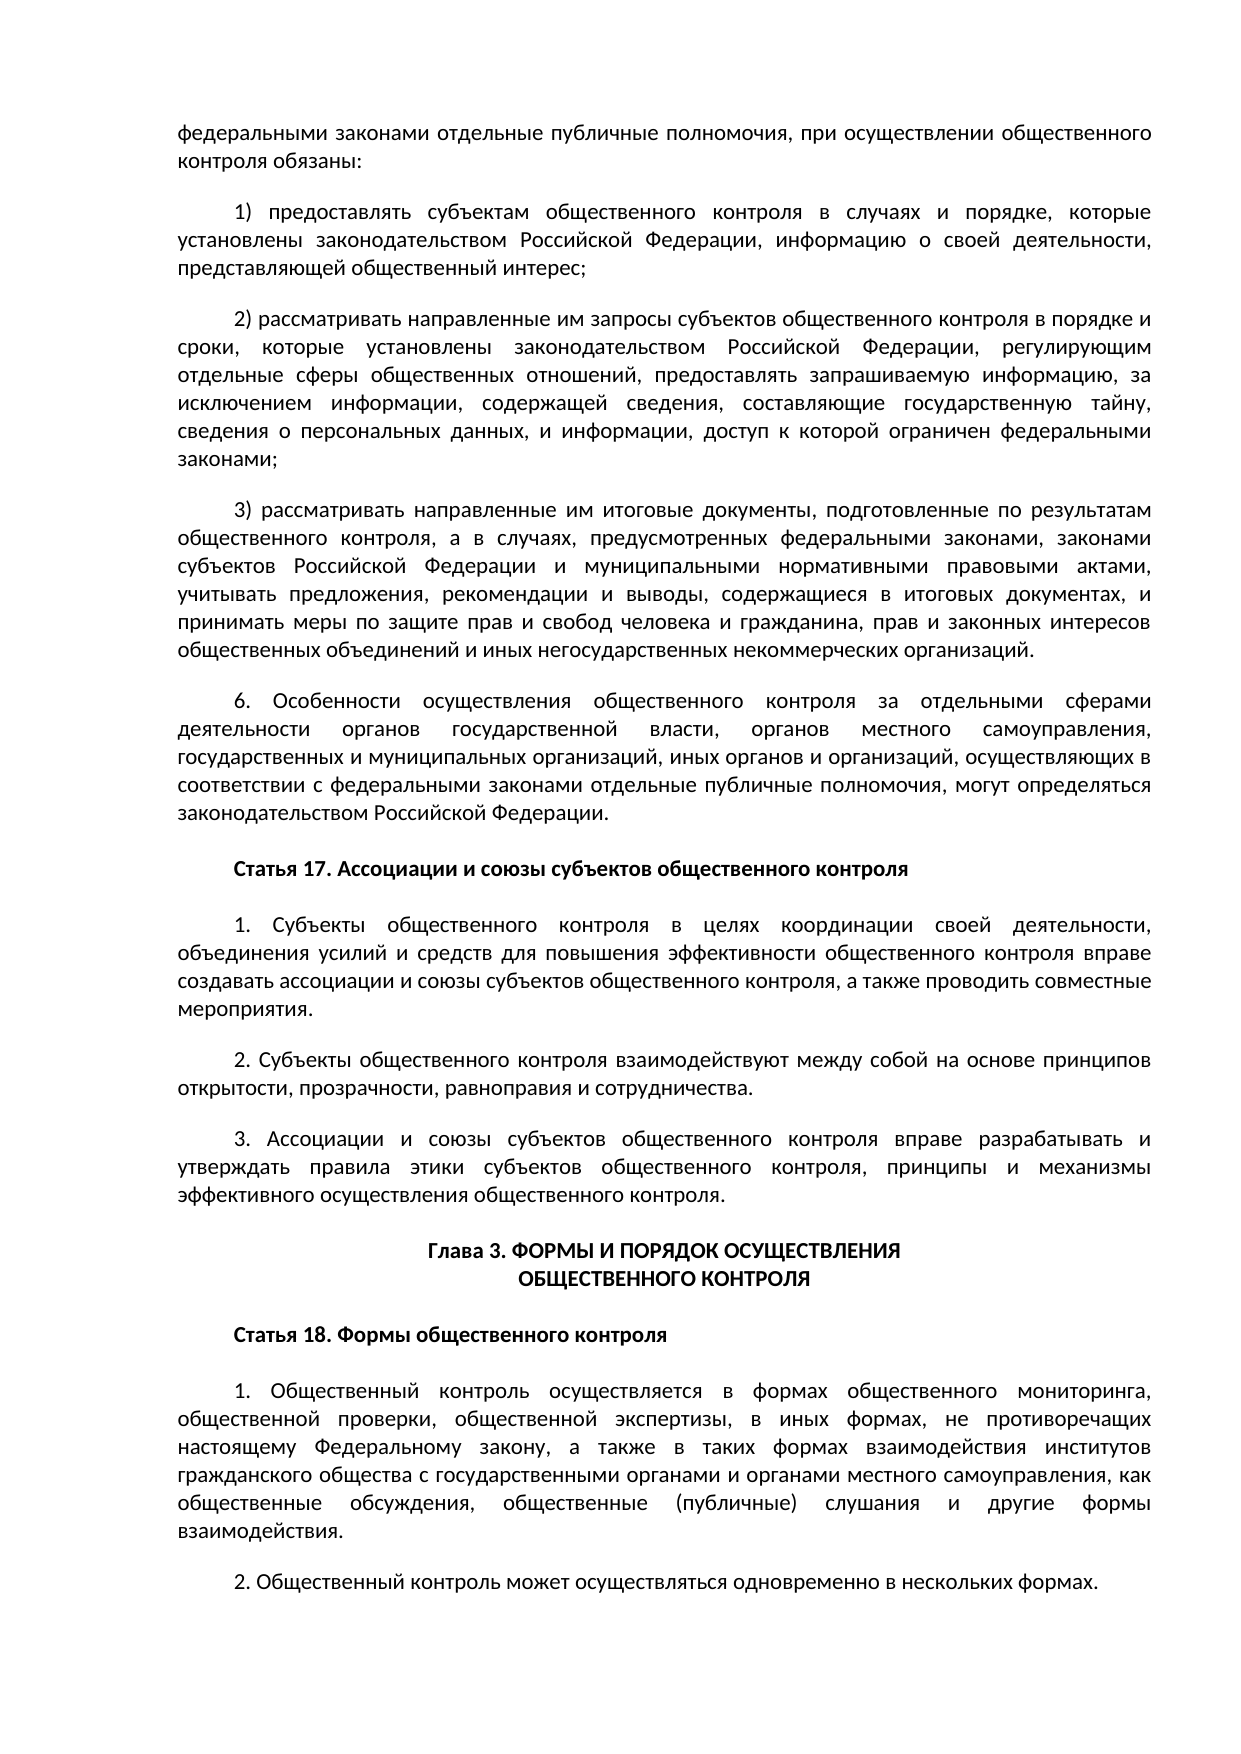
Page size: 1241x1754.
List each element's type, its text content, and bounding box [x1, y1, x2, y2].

text 1. Общественный контроль осуществляется в формах общественного мониторинга, общественной проверки, общественной экспертизы, в иных формах, не противоречащих настоящему Федеральному закону, а также в таких формах взаимодействия институтов гражданского общества с государственными органами и органами местного самоуправления, как общественные обсуждения, общественные (публичные) слушания и другие формы взаимодействия. [177, 1376, 1152, 1544]
text 1) предоставлять субъектам общественного контроля в случаях и порядке, которые установлены законодательством Российской Федерации, информацию о своей деятельности, представляющей общественный интерес; [177, 197, 1152, 281]
text 2) рассматривать направленные им запросы субъектов общественного контроля в порядке и сроки, которые установлены законодательством Российской Федерации, регулирующим отдельные сферы общественных отношений, предоставлять запрашиваемую информацию, за исключением информации, содержащей сведения, составляющие государственную тайну, сведения о персональных данных, и информации, доступ к которой ограничен федеральными законами; [177, 304, 1152, 472]
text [177, 118, 1152, 174]
text 1. Субъекты общественного контроля в целях координации своей деятельности, объединения усилий и средств для повышения эффективности общественного контроля вправе создавать ассоциации и союзы субъектов общественного контроля, а также проводить совместные мероприятия. [177, 910, 1152, 1022]
text 2. Субъекты общественного контроля взаимодействуют между собой на основе принципов открытости, прозрачности, равноправия и сотрудничества. [177, 1045, 1152, 1101]
text 3) рассматривать направленные им итоговые документы, подготовленные по результатам общественного контроля, а в случаях, предусмотренных федеральными законами, законами субъектов Российской Федерации и муниципальными нормативными правовыми актами, учитывать предложения, рекомендации и выводы, содержащиеся в итоговых документах, и принимать меры по защите прав и свобод человека и гражданина, прав и законных интересов общественных объединений и иных негосударственных некоммерческих организаций. [177, 495, 1152, 663]
text 3. Ассоциации и союзы субъектов общественного контроля вправе разрабатывать и утверждать правила этики субъектов общественного контроля, принципы и механизмы эффективного осуществления общественного контроля. [177, 1124, 1152, 1208]
title Статья 18. Формы общественного контроля [177, 1320, 1152, 1348]
text 6. Особенности осуществления общественного контроля за отдельными сферами деятельности органов государственной власти, органов местного самоуправления, государственных и муниципальных организаций, иных органов и организаций, осуществляющих в соответствии с федеральными законами отдельные публичные полномочия, могут определяться законодательством Российской Федерации. [177, 686, 1152, 826]
text 2. Общественный контроль может осуществляться одновременно в нескольких формах. [177, 1567, 1152, 1596]
title ОБЩЕСТВЕННОГО КОНТРОЛЯ [177, 1264, 1152, 1292]
title Глава 3. ФОРМЫ И ПОРЯДОК ОСУЩЕСТВЛЕНИЯ [177, 1236, 1152, 1264]
title Статья 17. Ассоциации и союзы субъектов общественного контроля [177, 854, 1152, 882]
